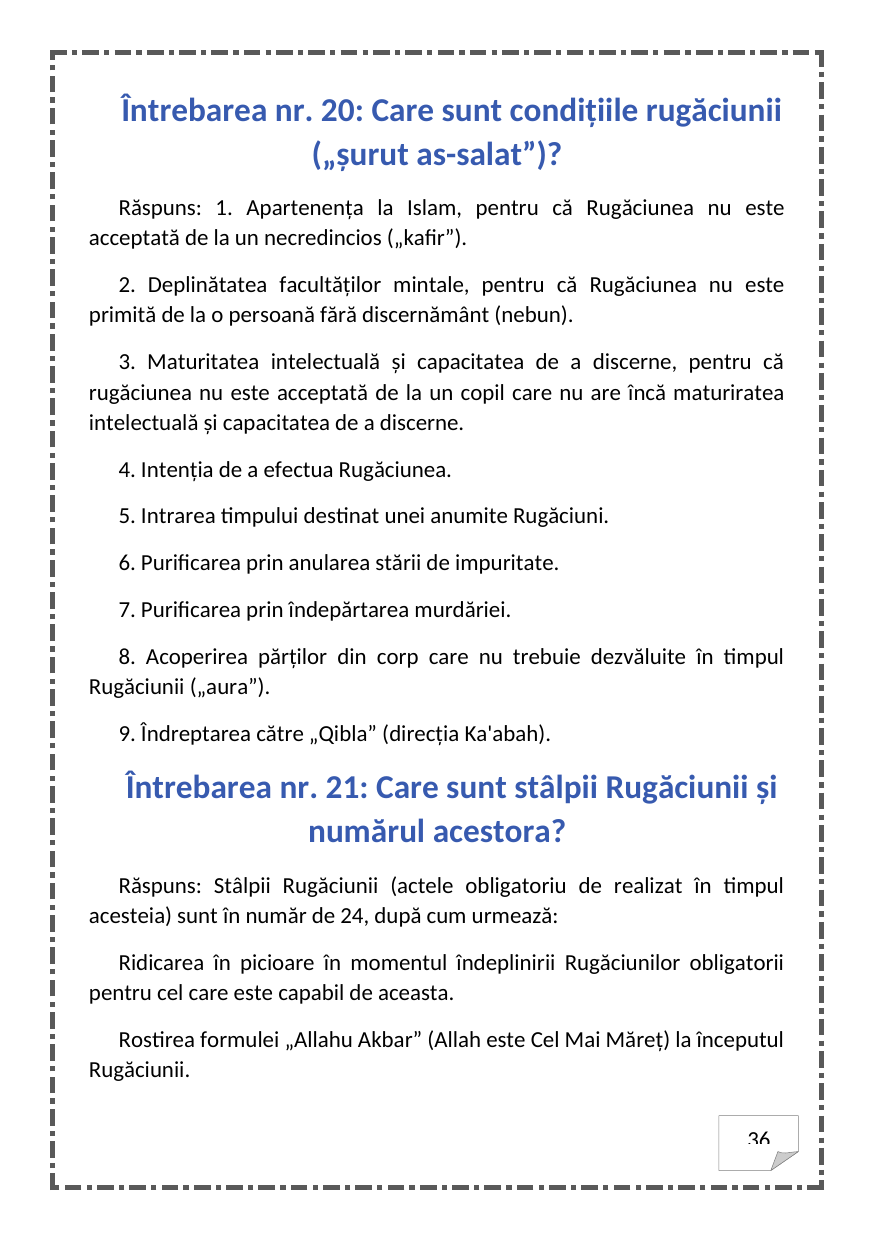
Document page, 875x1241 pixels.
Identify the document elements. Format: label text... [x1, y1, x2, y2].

text 5. Intrarea timpului destinat unei anumite Rugăciuni. [89, 502, 785, 529]
text 8. Acoperirea părților din corp care nu trebuie dezvăluite în timpul Rugăciunii („aura”). [89, 642, 785, 700]
text 2. Deplinătatea facultăților mintale, pentru că Rugăciunea nu este primită de la o persoană fără discernământ (nebun). [89, 270, 785, 328]
text 3. Maturitatea intelectuală și capacitatea de a discerne, pentru că rugăciunea nu este acceptată de la un copil care nu are încă maturiratea intelectuală și capacitatea de a discerne. [89, 347, 785, 436]
text Ridicarea în picioare în momentul îndeplinirii Rugăciunilor obligatorii pentru cel care este capabil de aceasta. [89, 948, 785, 1006]
text 6. Purificarea prin anularea stării de impuritate. [89, 548, 785, 576]
subtitle Întrebarea nr. 21: Care sunt stâlpii Rugăciunii și numărul acestora? [89, 766, 785, 851]
text Răspuns: Stâlpii Rugăciunii (actele obligatoriu de realizat în timpul acesteia) sunt în număr de 24, după cum urmează: [89, 871, 785, 929]
subtitle Întrebarea nr. 20: Care sunt condițiile rugăciunii („șurut as-salat”)? [89, 89, 785, 173]
text 4. Intenția de a efectua Rugăciunea. [89, 455, 785, 483]
text Răspuns: 1. Apartenența la Islam, pentru că Rugăciunea nu este acceptată de la un necredincios („kafir”). [89, 193, 785, 251]
text 7. Purificarea prin îndepărtarea murdăriei. [89, 595, 785, 623]
text Rostirea formulei „Allahu Akbar” (Allah este Cel Mai Măreț) la începutul Rugăciunii. [89, 1025, 785, 1083]
text 9. Îndreptarea către „Qibla” (direcția Ka'abah). [89, 719, 785, 747]
